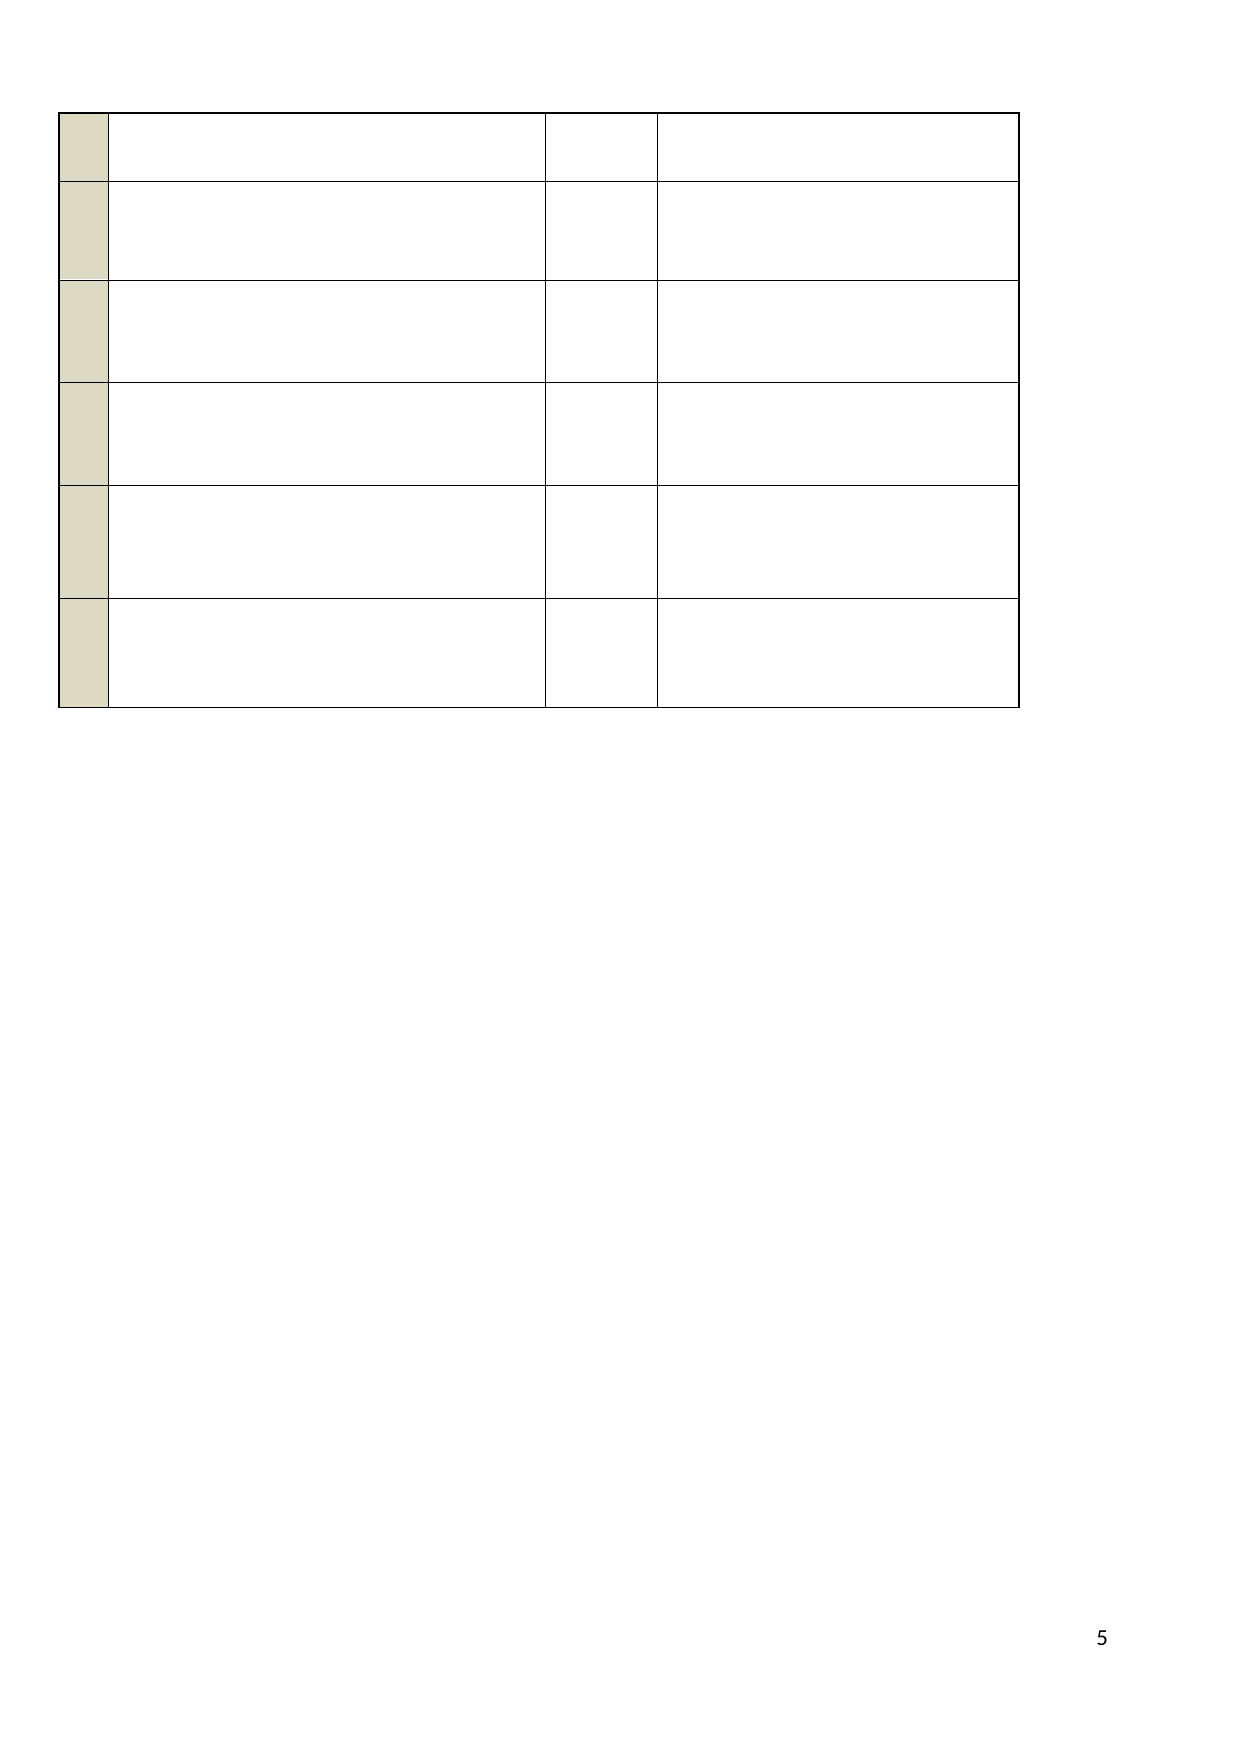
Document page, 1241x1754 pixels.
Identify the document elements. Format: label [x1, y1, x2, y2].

table_cell [546, 182, 657, 279]
table_cell [109, 114, 545, 142]
table_cell [60, 281, 108, 382]
table_cell [109, 599, 545, 707]
table_cell [60, 142, 108, 181]
table_cell [109, 486, 545, 598]
table_cell [109, 281, 545, 382]
table_cell [60, 599, 108, 707]
table_cell [546, 383, 657, 485]
table_cell [546, 599, 657, 707]
table_cell [658, 486, 1018, 598]
table_cell [60, 114, 108, 142]
table_cell [546, 281, 657, 382]
table_cell [546, 486, 657, 598]
table_cell [109, 383, 545, 485]
table_cell [658, 281, 1018, 382]
table_cell [658, 383, 1018, 485]
table_cell [60, 486, 108, 598]
table_cell [546, 114, 657, 142]
table_cell [546, 142, 657, 181]
table_cell [109, 182, 545, 279]
table_cell [658, 599, 1018, 707]
table_cell [658, 114, 1018, 181]
table_cell [60, 182, 108, 279]
table_cell [109, 142, 545, 181]
table_cell [658, 182, 1018, 279]
table_cell [60, 383, 108, 485]
